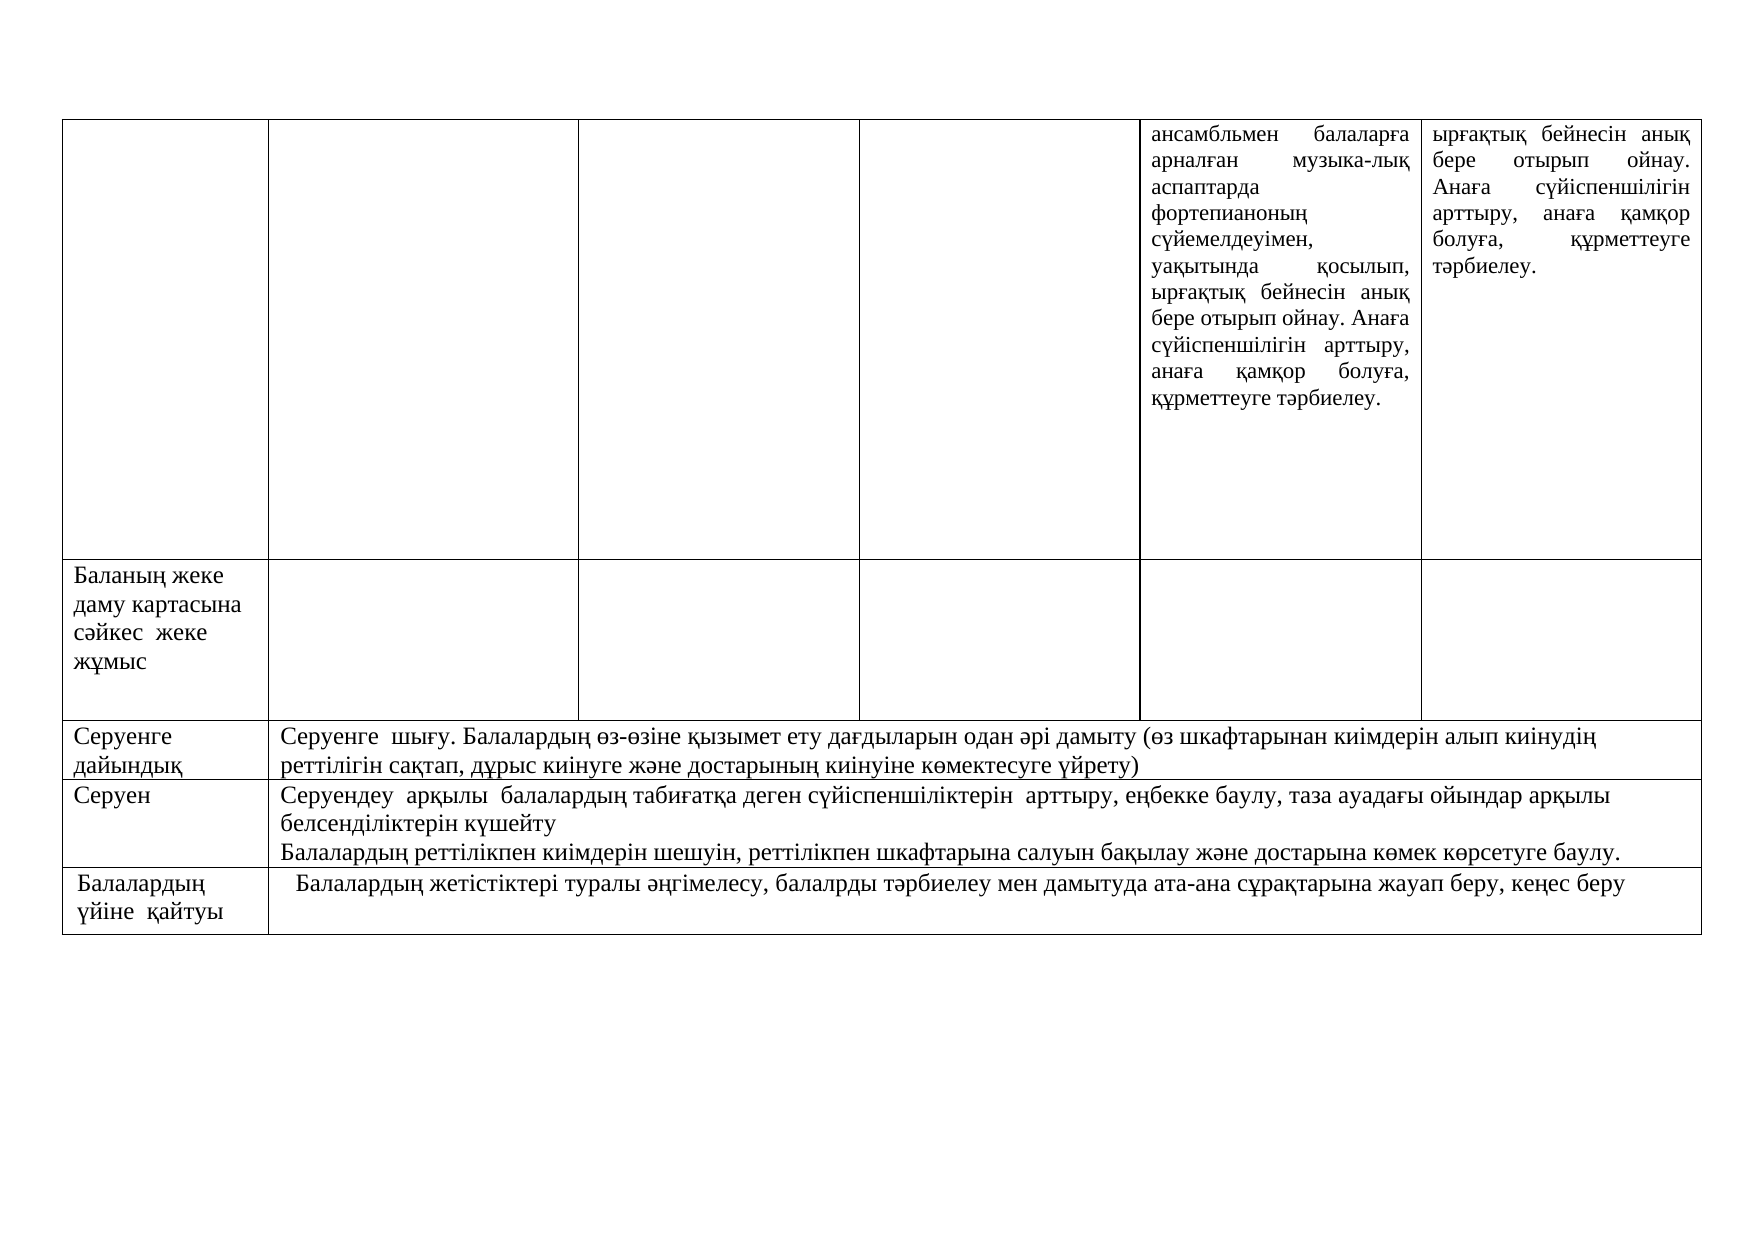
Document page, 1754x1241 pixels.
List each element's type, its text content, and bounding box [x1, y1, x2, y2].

table_cell [269, 560, 578, 720]
table_cell Серуенге шығу. Балалардың өз-өзіне қызымет ету дағдыларын одан әрі дамыту (өз шкафтарынан киімдерін алып киінудің реттілігін сақтап, дұрыс киінуге және достарының киінуіне көмектесуге үйрету) [269, 721, 1701, 779]
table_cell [1141, 120, 1421, 559]
table_cell Балалардың үйіне қайтуы [63, 868, 268, 934]
table_cell [579, 560, 859, 720]
table_cell [1141, 560, 1421, 720]
table_cell Серуен [63, 780, 268, 867]
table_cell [579, 120, 859, 559]
table_cell Серуенге дайындық [63, 721, 268, 779]
table_cell Серуендеу арқылы балалардың табиғатқа деген сүйіспеншіліктерін арттыру, еңбекке баулу, таза ауадағы ойындар арқылы белсенділіктерін күшейту Балалардың реттілікпен киімдерін шешуін, реттілікпен шкафтарына салуын бақылау және достарына көмек көрсетуге баулу. [269, 780, 1701, 867]
table_cell Балалардың жетістіктері туралы әңгімелесу, балалрды тәрбиелеу мен дамытуда ата-ана сұрақтарына жауап беру, кеңес беру [269, 868, 1701, 934]
table_cell [860, 560, 1139, 720]
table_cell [1422, 120, 1701, 559]
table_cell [269, 120, 578, 559]
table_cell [63, 120, 268, 559]
table_cell Баланың жеке даму картасына сәйкес жеке жұмыс [63, 560, 268, 720]
table_cell [1422, 560, 1701, 720]
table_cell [860, 120, 1139, 559]
